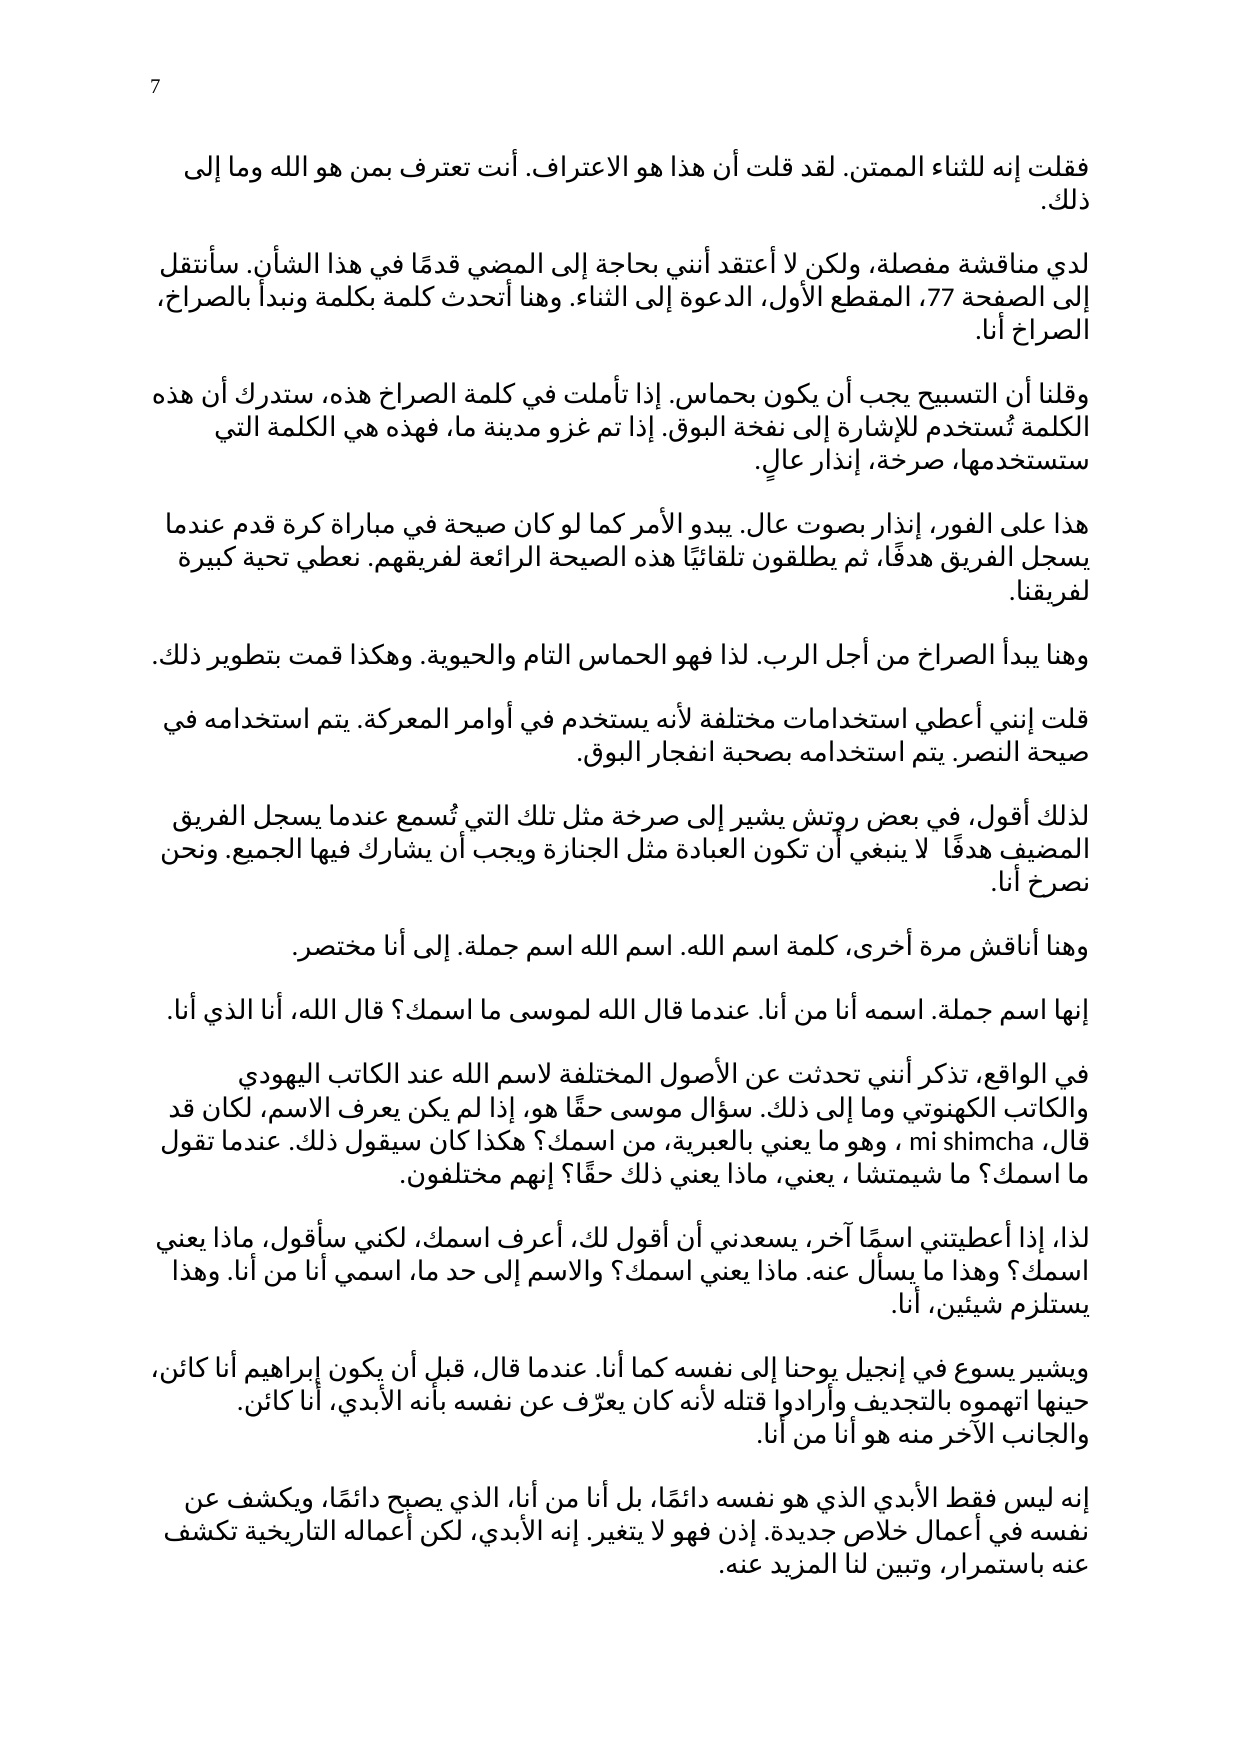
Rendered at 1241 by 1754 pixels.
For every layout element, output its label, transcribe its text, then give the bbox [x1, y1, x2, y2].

text هذا على الفور، إنذار بصوت عال. يبدو الأمر كما لو كان صيحة في مباراة كرة قدم عندما يسجل الفريق هدفًا، ثم يطلقون تلقائيًا هذه الصيحة الرائعة لفريقهم. نعطي تحية كبيرة لفريقنا. [150, 508, 1090, 607]
text لذلك أقول، في بعض روتش يشير إلى صرخة مثل تلك التي تُسمع عندما يسجل الفريق المضيف هدفًا. لا ينبغي أن تكون العبادة مثل الجنازة ويجب أن يشارك فيها الجميع. ونحن نصرخ أنا. [150, 799, 1090, 898]
text في الواقع، تذكر أنني تحدثت عن الأصول المختلفة لاسم الله عند الكاتب اليهودي والكاتب الكهنوتي وما إلى ذلك. سؤال موسى حقًا هو، إذا لم يكن يعرف الاسم، لكان قد قال، mi shimcha ، وهو ما يعني بالعبرية، من اسمك؟ هكذا كان سيقول ذلك. عندما تقول ما اسمك؟ ما شيمتشا ، يعني، ماذا يعني ذلك حقًا؟ إنهم مختلفون. [150, 1058, 1090, 1190]
text وهنا يبدأ الصراخ من أجل الرب. لذا فهو الحماس التام والحيوية. وهكذا قمت بتطوير ذلك. [150, 638, 1090, 671]
text وهنا أناقش مرة أخرى، كلمة اسم الله. اسم الله اسم جملة. إلى أنا مختصر. [150, 929, 1090, 962]
text قلت إنني أعطي استخدامات مختلفة لأنه يستخدم في أوامر المعركة. يتم استخدامه في صيحة النصر. يتم استخدامه بصحبة انفجار البوق. [150, 702, 1090, 768]
text ويشير يسوع في إنجيل يوحنا إلى نفسه كما أنا. عندما قال، قبل أن يكون إبراهيم أنا كائن، حينها اتهموه بالتجديف وأرادوا قتله لأنه كان يعرّف عن نفسه بأنه الأبدي، أنا كائن. والجانب الآخر منه هو أنا من أنا. [150, 1351, 1090, 1450]
text إنه ليس فقط الأبدي الذي هو نفسه دائمًا، بل أنا من أنا، الذي يصبح دائمًا، ويكشف عن نفسه في أعمال خلاص جديدة. إذن فهو لا يتغير. إنه الأبدي، لكن أعماله التاريخية تكشف عنه باستمرار، وتبين لنا المزيد عنه. [150, 1481, 1090, 1580]
text وقلنا أن التسبيح يجب أن يكون بحماس. إذا تأملت في كلمة الصراخ هذه، ستدرك أن هذه الكلمة تُستخدم للإشارة إلى نفخة البوق. إذا تم غزو مدينة ما، فهذه هي الكلمة التي ستستخدمها، صرخة، إنذار عالٍ. [150, 377, 1090, 476]
text إنها اسم جملة. اسمه أنا من أنا. عندما قال الله لموسى ما اسمك؟ قال الله، أنا الذي أنا. [150, 993, 1090, 1027]
text فقلت إنه للثناء الممتن. لقد قلت أن هذا هو الاعتراف. أنت تعترف بمن هو الله وما إلى ذلك. [150, 150, 1090, 216]
text لذا، إذا أعطيتني اسمًا آخر، يسعدني أن أقول لك، أعرف اسمك، لكني سأقول، ماذا يعني اسمك؟ وهذا ما يسأل عنه. ماذا يعني اسمك؟ والاسم إلى حد ما، اسمي أنا من أنا. وهذا يستلزم شيئين، أنا. [150, 1221, 1090, 1320]
text لدي مناقشة مفصلة، ولكن لا أعتقد أنني بحاجة إلى المضي قدمًا في هذا الشأن. سأنتقل إلى الصفحة 77، المقطع الأول، الدعوة إلى الثناء. وهنا أتحدث كلمة بكلمة ونبدأ بالصراخ، الصراخ أنا. [150, 247, 1090, 346]
